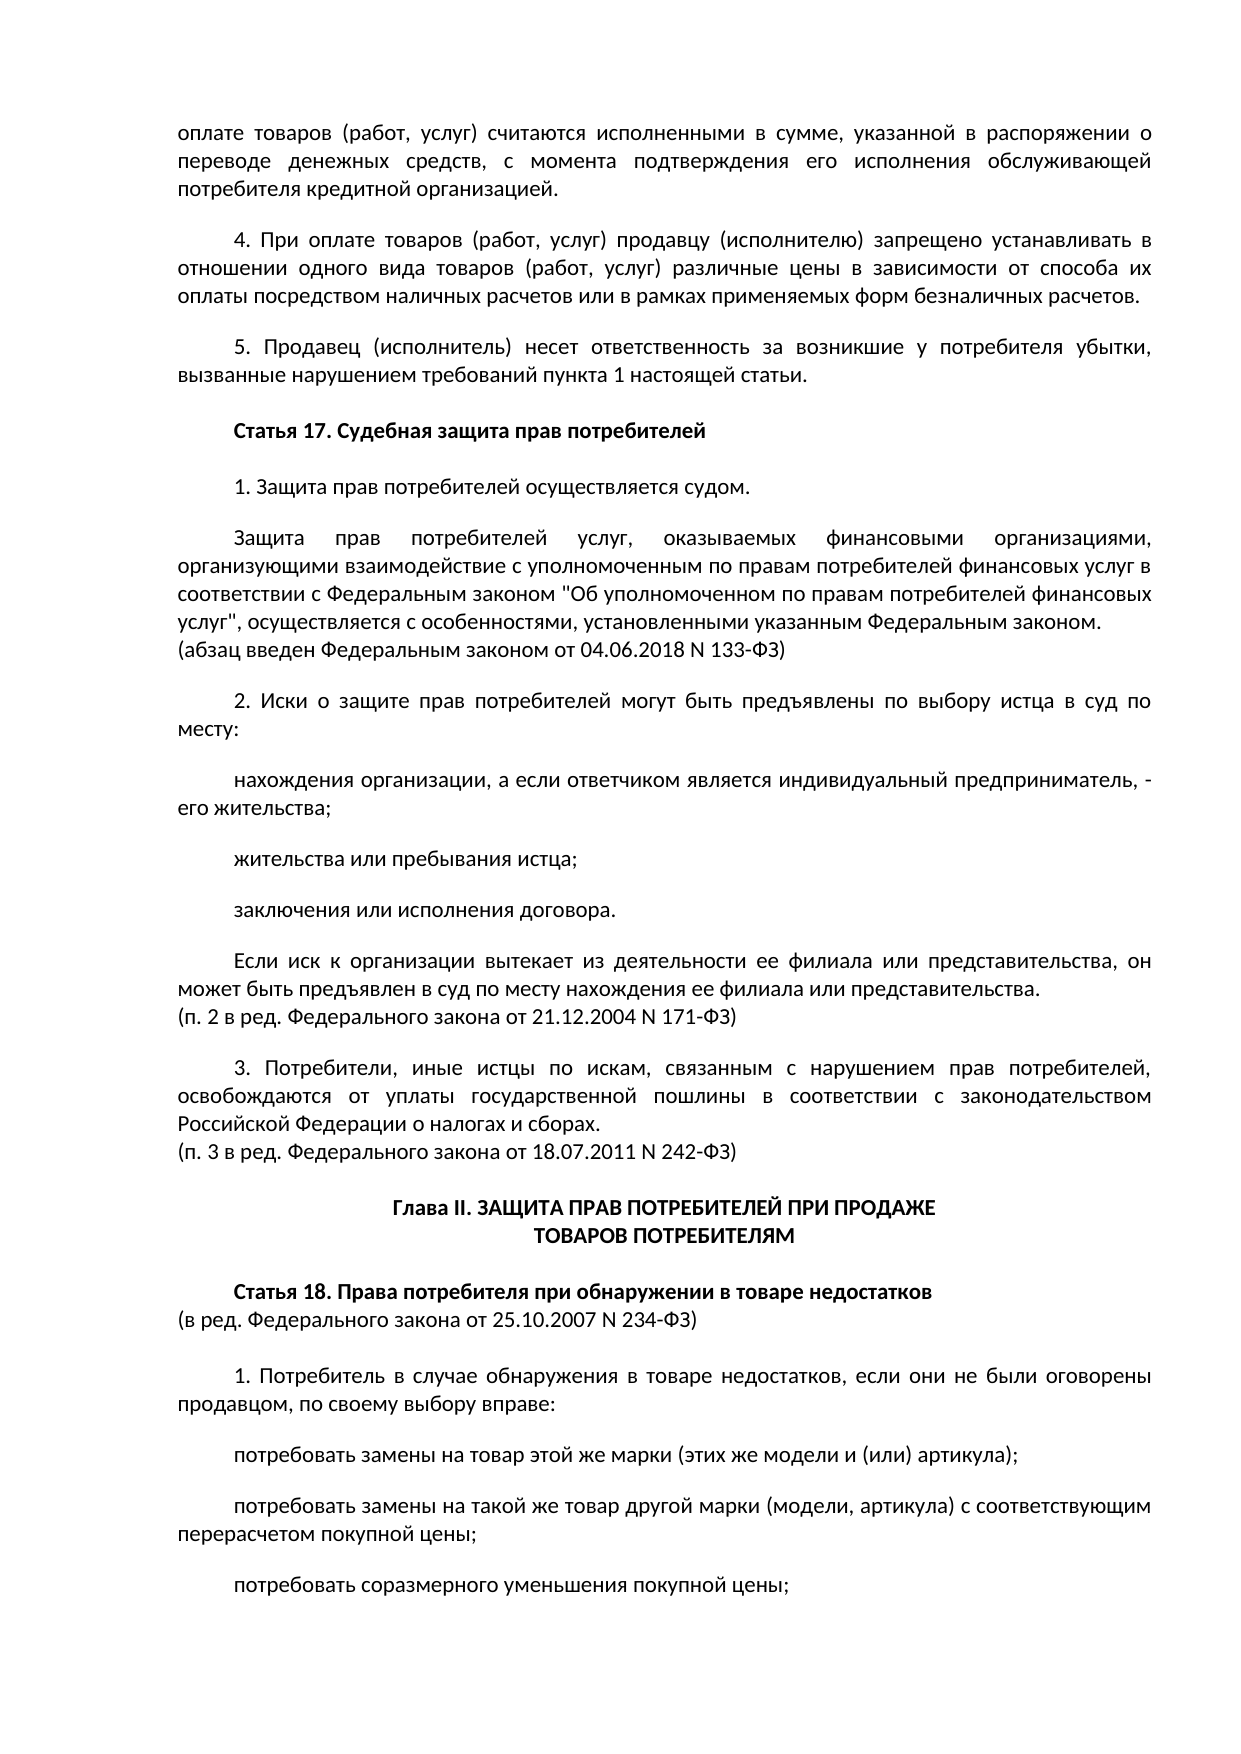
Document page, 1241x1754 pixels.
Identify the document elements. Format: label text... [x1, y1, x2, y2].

text 1. Потребитель в случае обнаружения в товаре недостатков, если они не были оговорены продавцом, по своему выбору вправе: [177, 1361, 1152, 1417]
title Статья 17. Судебная защита прав потребителей [177, 416, 1152, 444]
text 1. Защита прав потребителей осуществляется судом. [177, 472, 1152, 500]
text потребовать замены на товар этой же марки (этих же модели и (или) артикула); [177, 1440, 1152, 1468]
text Защита прав потребителей услуг, оказываемых финансовыми организациями, организующими взаимодействие с уполномоченным по правам потребителей финансовых услуг в соответствии с Федеральным законом "Об уполномоченном по правам потребителей финансовых услуг", осуществляется с особенностями, установленными указанным Федеральным законом. [177, 523, 1152, 635]
title ТОВАРОВ ПОТРЕБИТЕЛЯМ [177, 1221, 1152, 1249]
text Если иск к организации вытекает из деятельности ее филиала или представительства, он может быть предъявлен в суд по месту нахождения ее филиала или представительства. [177, 946, 1152, 1002]
title Статья 18. Права потребителя при обнаружении в товаре недостатков [177, 1277, 1152, 1305]
text (абзац введен Федеральным законом от 04.06.2018 N 133-ФЗ) [177, 635, 1152, 663]
title Глава II. ЗАЩИТА ПРАВ ПОТРЕБИТЕЛЕЙ ПРИ ПРОДАЖЕ [177, 1193, 1152, 1221]
text жительства или пребывания истца; [177, 844, 1152, 872]
text заключения или исполнения договора. [177, 895, 1152, 923]
text (в ред. Федерального закона от 25.10.2007 N 234-ФЗ) [177, 1305, 1152, 1333]
text 5. Продавец (исполнитель) несет ответственность за возникшие у потребителя убытки, вызванные нарушением требований пункта 1 настоящей статьи. [177, 332, 1152, 388]
text 4. При оплате товаров (работ, услуг) продавцу (исполнителю) запрещено устанавливать в отношении одного вида товаров (работ, услуг) различные цены в зависимости от способа их оплаты посредством наличных расчетов или в рамках применяемых форм безналичных расчетов. [177, 225, 1152, 309]
text 2. Иски о защите прав потребителей могут быть предъявлены по выбору истца в суд по месту: [177, 686, 1152, 742]
text потребовать замены на такой же товар другой марки (модели, артикула) с соответствующим перерасчетом покупной цены; [177, 1491, 1152, 1547]
text (п. 3 в ред. Федерального закона от 18.07.2011 N 242-ФЗ) [177, 1137, 1152, 1165]
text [177, 118, 1152, 202]
text 3. Потребители, иные истцы по искам, связанным с нарушением прав потребителей, освобождаются от уплаты государственной пошлины в соответствии с законодательством Российской Федерации о налогах и сборах. [177, 1053, 1152, 1137]
text (п. 2 в ред. Федерального закона от 21.12.2004 N 171-ФЗ) [177, 1002, 1152, 1030]
text нахождения организации, а если ответчиком является индивидуальный предприниматель, - его жительства; [177, 765, 1152, 821]
text потребовать соразмерного уменьшения покупной цены; [177, 1570, 1152, 1598]
